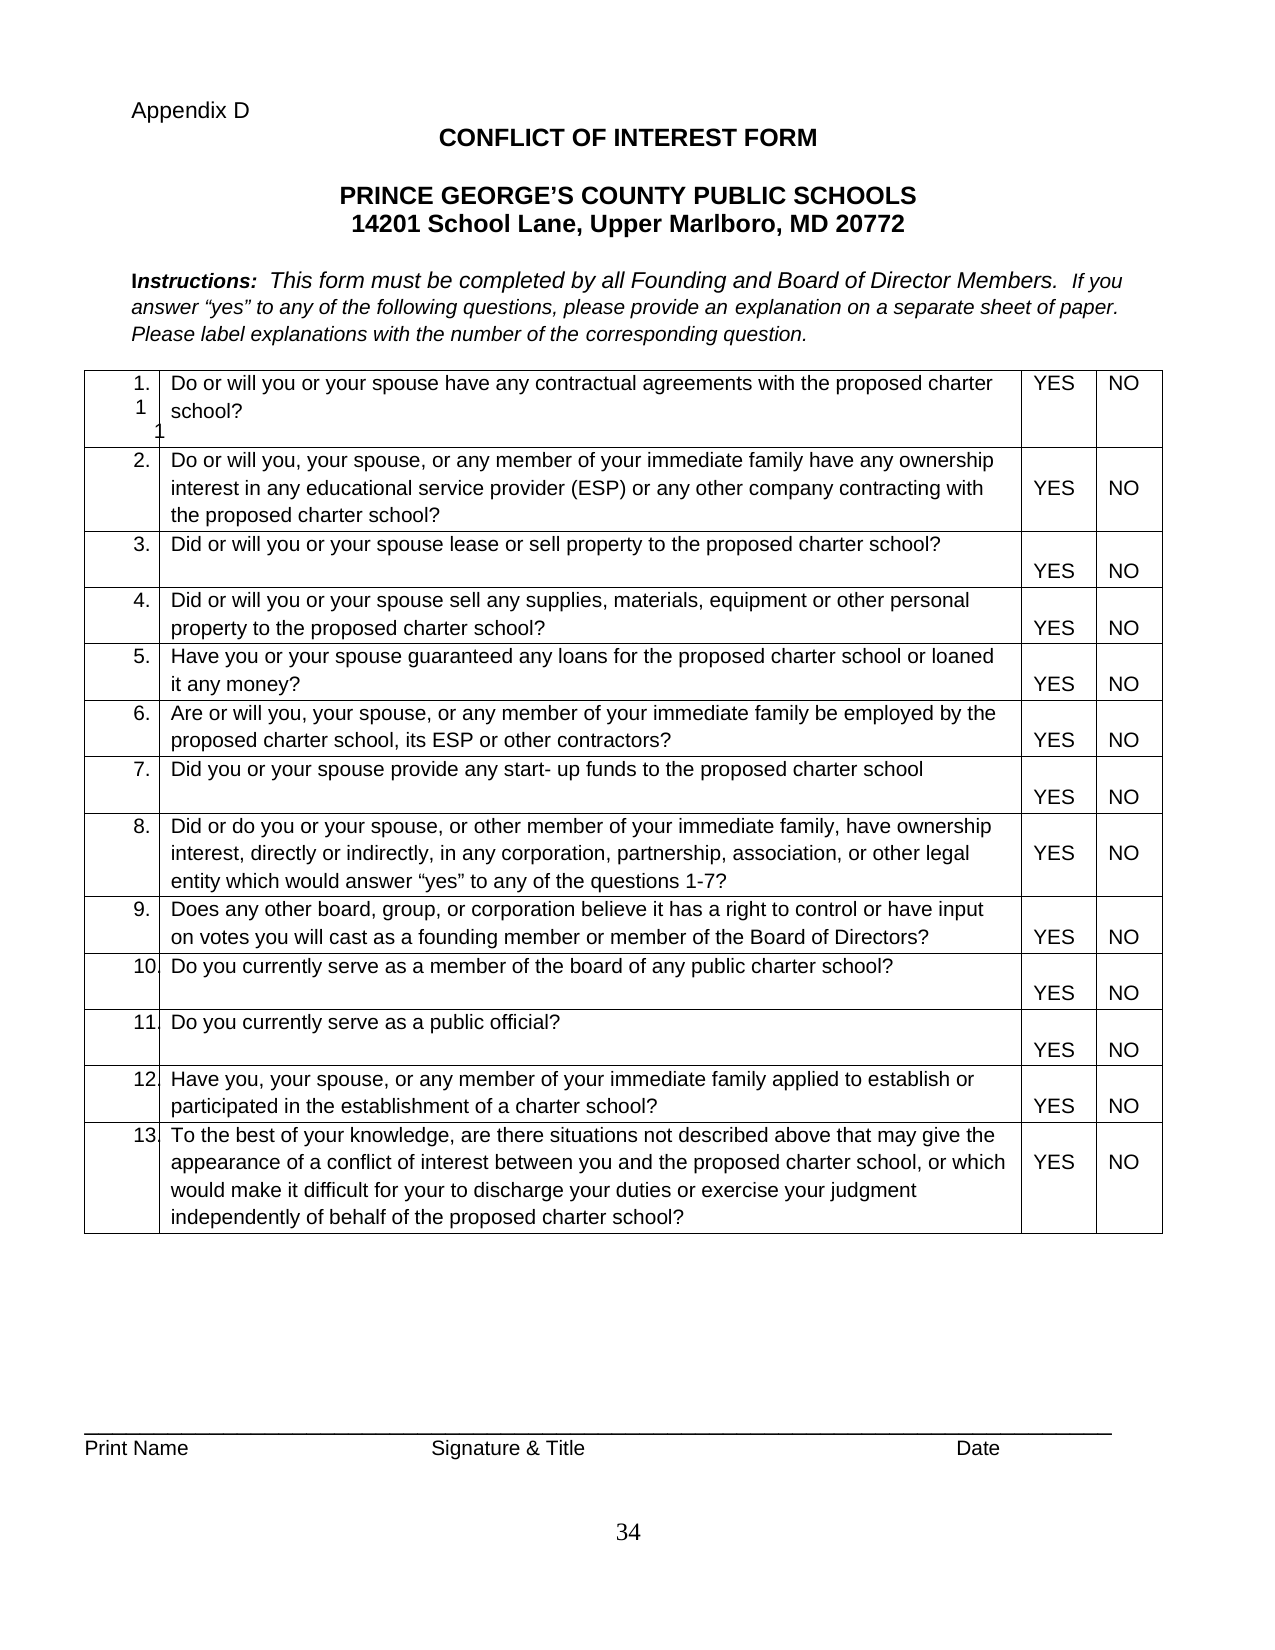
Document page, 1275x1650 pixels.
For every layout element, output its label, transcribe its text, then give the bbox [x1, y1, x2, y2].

table_cell NO [1097, 588, 1162, 643]
table_cell YES [1022, 814, 1096, 896]
table_cell [85, 814, 159, 896]
table_header NO [1097, 371, 1162, 447]
table_cell Have you or your spouse guaranteed any loans for the proposed charter school or loaned it any money? [160, 644, 1021, 700]
table_cell [85, 1010, 159, 1065]
table_cell NO [1097, 757, 1162, 812]
text __________________________________________________________________________ Print Name Signature & Title Date [84, 1407, 1125, 1459]
table_cell [85, 701, 159, 756]
table_cell [85, 532, 159, 587]
table_cell NO [1097, 701, 1162, 756]
table_cell YES [1022, 532, 1096, 587]
text PRINCE GEORGE’S COUNTY PUBLIC SCHOOLS [131, 181, 1125, 209]
table_cell YES [1022, 1066, 1096, 1122]
table_cell To the best of your knowledge, are there situations not described above that may give the appearance of a conflict of interest between you and the proposed charter school, or which would make it difficult for your to discharge your duties or exercise your judgment independently of behalf of the proposed charter school? [160, 1123, 1021, 1233]
table_cell NO [1097, 532, 1162, 587]
table_cell YES [1022, 1123, 1096, 1233]
table_header 1 1 [85, 371, 159, 447]
table_cell [85, 1066, 159, 1122]
table_cell NO [1097, 1066, 1162, 1122]
table_header Do or will you or your spouse have any contractual agreements with the proposed charter school? [160, 371, 1021, 447]
table_cell [85, 1123, 159, 1233]
table_cell YES [1022, 897, 1096, 953]
table_cell Do you currently serve as a member of the board of any public charter school? [160, 954, 1021, 1009]
table_cell [85, 757, 159, 812]
text 14201 School Lane, Upper Marlboro, MD 20772 [131, 209, 1125, 238]
table_cell YES [1022, 757, 1096, 812]
table_cell NO [1097, 897, 1162, 953]
table_cell NO [1097, 1010, 1162, 1065]
table_cell YES [1022, 701, 1096, 756]
table_cell Have you, your spouse, or any member of your immediate family applied to establish or participated in the establishment of a charter school? [160, 1066, 1021, 1122]
table_cell YES [1022, 448, 1096, 531]
table_cell [85, 588, 159, 643]
table_cell Do you currently serve as a public official? [160, 1010, 1021, 1065]
table_cell Are or will you, your spouse, or any member of your immediate family be employed by the proposed charter school, its ESP or other contractors? [160, 701, 1021, 756]
table_cell YES [1022, 644, 1096, 700]
table_cell Did or will you or your spouse lease or sell property to the proposed charter school? [160, 532, 1021, 587]
table_cell YES [1022, 1010, 1096, 1065]
table_cell NO [1097, 954, 1162, 1009]
text Appendix D [131, 97, 1125, 123]
table_cell [85, 448, 159, 531]
table_cell Did or will you or your spouse sell any supplies, materials, equipment or other personal property to the proposed charter school? [160, 588, 1021, 643]
table_cell Do or will you, your spouse, or any member of your immediate family have any ownership interest in any educational service provider (ESP) or any other company contracting with the proposed charter school? [160, 448, 1021, 531]
table_cell NO [1097, 448, 1162, 531]
table_cell NO [1097, 1123, 1162, 1233]
table_cell YES [1022, 588, 1096, 643]
text Instructions: This form must be completed by all Founding and Board of Director Members. If you answer “yes” to any of the following questions, please provide an explanation on a separate sheet of paper. Please label explanations with the number of the corresponding question. [131, 267, 1125, 346]
table_header YES [1022, 371, 1096, 447]
table_cell NO [1097, 814, 1162, 896]
text CONFLICT OF INTEREST FORM [131, 123, 1125, 152]
table_cell Did or do you or your spouse, or other member of your immediate family, have ownership interest, directly or indirectly, in any corporation, partnership, association, or other legal entity which would answer “yes” to any of the questions 1-7? [160, 814, 1021, 896]
table_cell Does any other board, group, or corporation believe it has a right to control or have input on votes you will cast as a founding member or member of the Board of Directors? [160, 897, 1021, 953]
table_cell [85, 954, 159, 1009]
table_cell NO [1097, 644, 1162, 700]
table_cell Did you or your spouse provide any start- up funds to the proposed charter school [160, 757, 1021, 812]
table_cell [85, 644, 159, 700]
table_cell YES [1022, 954, 1096, 1009]
table_cell [85, 897, 159, 953]
